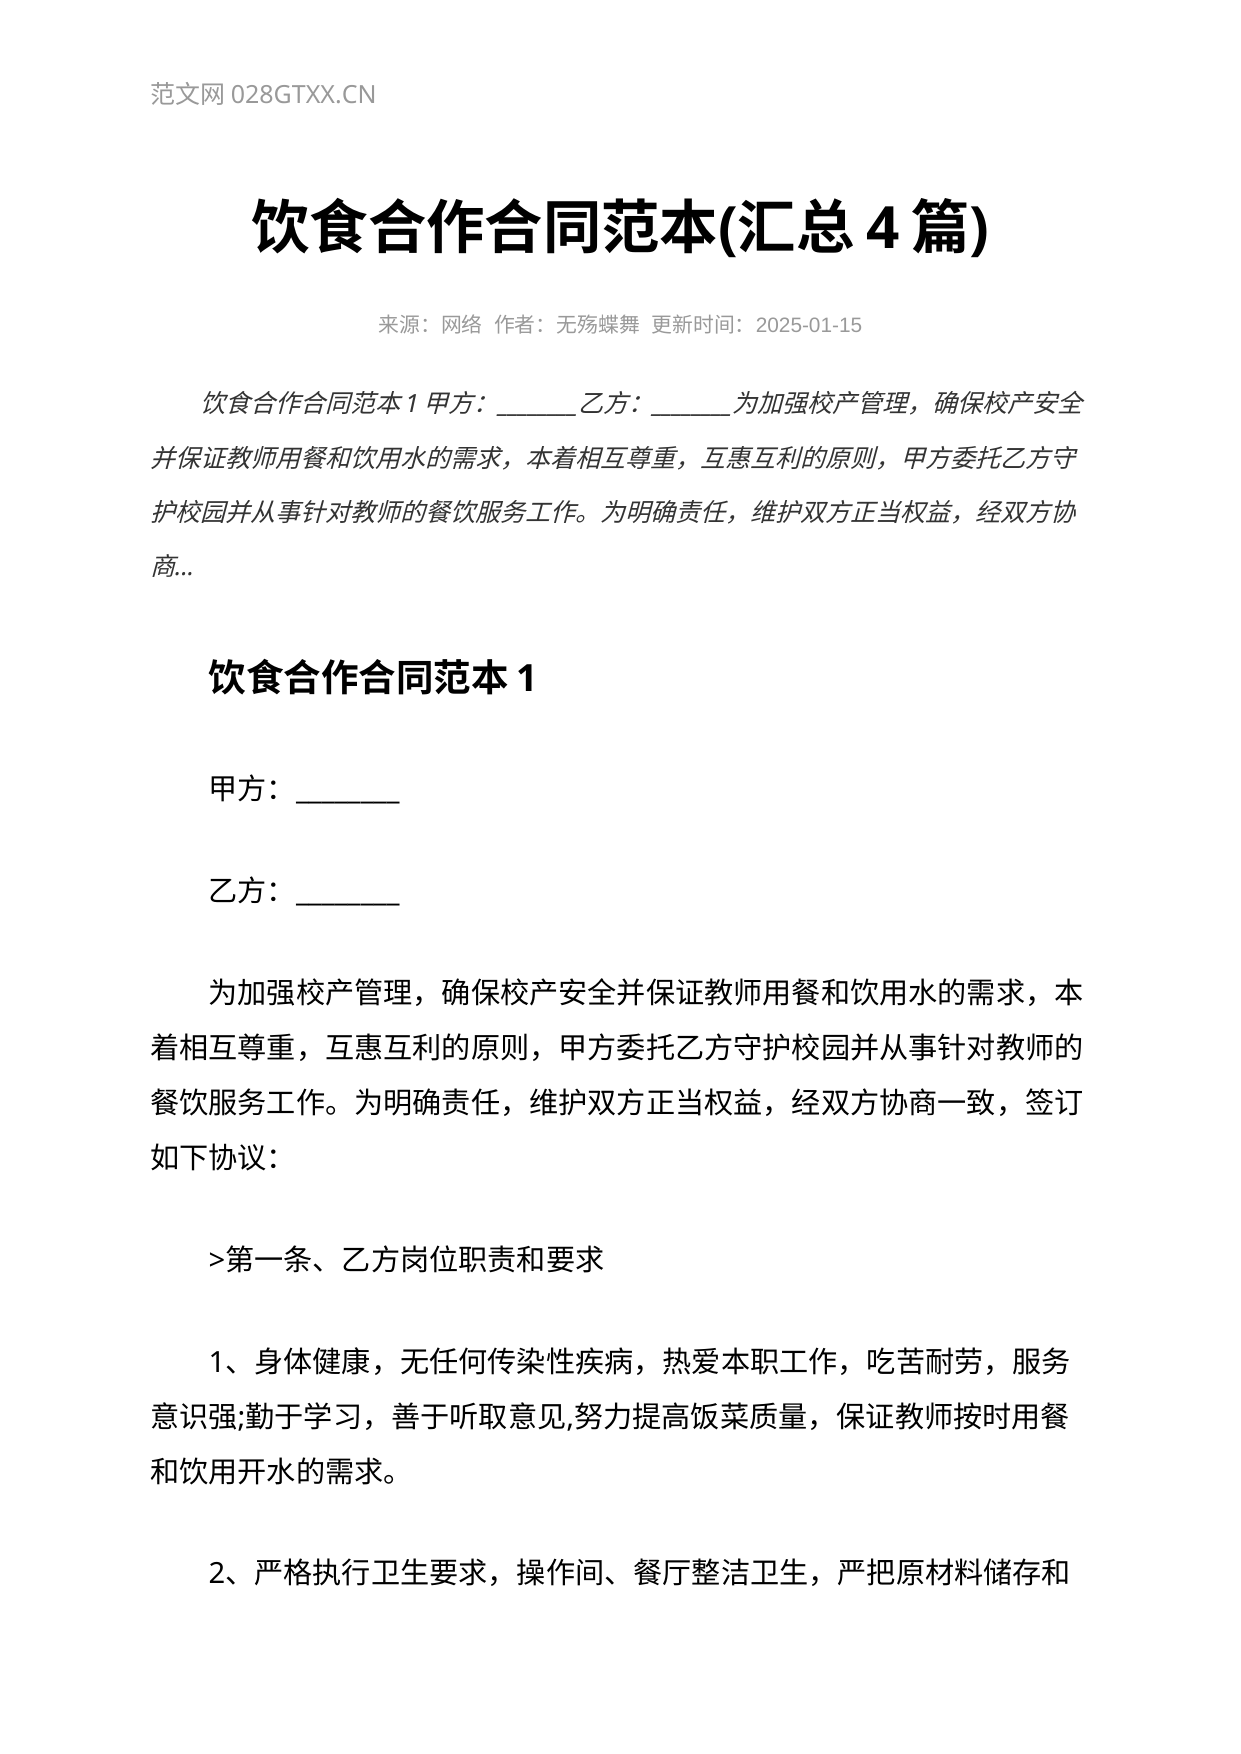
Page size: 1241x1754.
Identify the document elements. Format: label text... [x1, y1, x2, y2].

text 饮食合作合同范本1甲方：________乙方：________为加强校产管理，确保校产安全并保证教师用餐和饮用水的需求，本着相互尊重，互惠互利的原则，甲方委托乙方守护校园并从事针对教师的餐饮服务工作。为明确责任，维护双方正当权益，经双方协商... [150, 384, 1090, 583]
text 为加强校产管理，确保校产安全并保证教师用餐和饮用水的需求，本着相互尊重，互惠互利的原则，甲方委托乙方守护校园并从事针对教师的餐饮服务工作。为明确责任，维护双方正当权益，经双方协商一致，签订如下协议： [150, 970, 1090, 1177]
text 乙方：________ [150, 868, 1090, 910]
text 甲方：________ [150, 766, 1090, 808]
text 来源：网络 作者：无殇蝶舞 更新时间：2025-01-15 [150, 313, 1090, 337]
text 饮食合作合同范本1 [150, 648, 1090, 703]
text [150, 1550, 1090, 1592]
subtitle 饮食合作合同范本(汇总4篇) [150, 181, 1090, 266]
text 1、身体健康，无任何传染性疾病，热爱本职工作，吃苦耐劳，服务意识强;勤于学习，善于听取意见,努力提高饭菜质量，保证教师按时用餐和饮用开水的需求。 [150, 1338, 1090, 1490]
text >第一条、乙方岗位职责和要求 [150, 1236, 1090, 1278]
